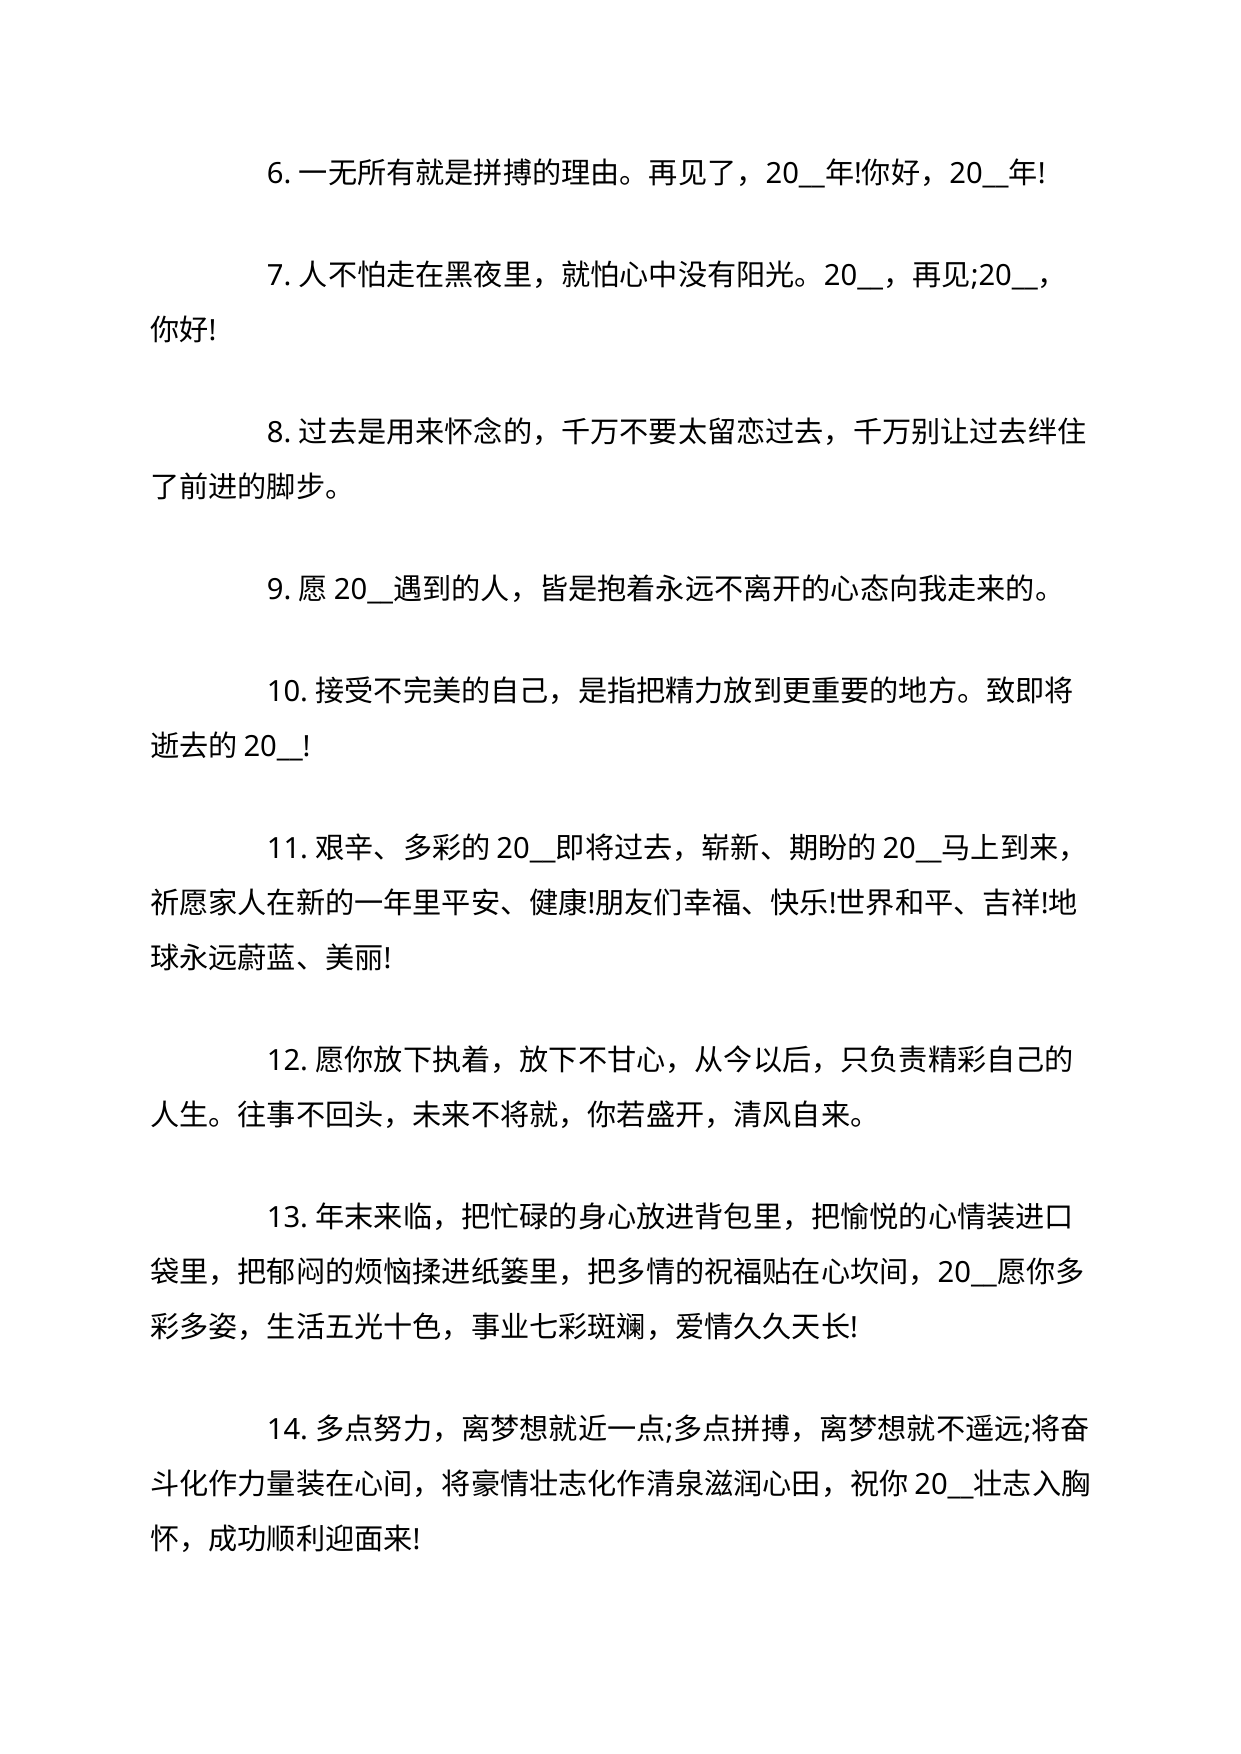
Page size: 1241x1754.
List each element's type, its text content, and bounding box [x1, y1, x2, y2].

text 11. 艰辛、多彩的20__即将过去，崭新、期盼的20__马上到来，祈愿家人在新的一年里平安、健康!朋友们幸福、快乐!世界和平、吉祥!地球永远蔚蓝、美丽! [150, 825, 1090, 977]
text 6. 一无所有就是拼搏的理由。再见了，20__年!你好，20__年! [150, 150, 1090, 192]
text 14. 多点努力，离梦想就近一点;多点拼搏，离梦想就不遥远;将奋斗化作力量装在心间，将豪情壮志化作清泉滋润心田，祝你20__壮志入胸怀，成功顺利迎面来! [150, 1405, 1090, 1558]
text 9. 愿20__遇到的人，皆是抱着永远不离开的心态向我走来的。 [150, 566, 1090, 608]
text 8. 过去是用来怀念的，千万不要太留恋过去，千万别让过去绊住了前进的脚步。 [150, 409, 1090, 506]
text 7. 人不怕走在黑夜里，就怕心中没有阳光。20__，再见;20__，你好! [150, 252, 1090, 349]
text 12. 愿你放下执着，放下不甘心，从今以后，只负责精彩自己的人生。往事不回头，未来不将就，你若盛开，清风自来。 [150, 1037, 1090, 1134]
text 13. 年末来临，把忙碌的身心放进背包里，把愉悦的心情装进口袋里，把郁闷的烦恼揉进纸篓里，把多情的祝福贴在心坎间，20__愿你多彩多姿，生活五光十色，事业七彩斑斓，爱情久久天长! [150, 1193, 1090, 1346]
text 10. 接受不完美的自己，是指把精力放到更重要的地方。致即将逝去的20__! [150, 668, 1090, 765]
